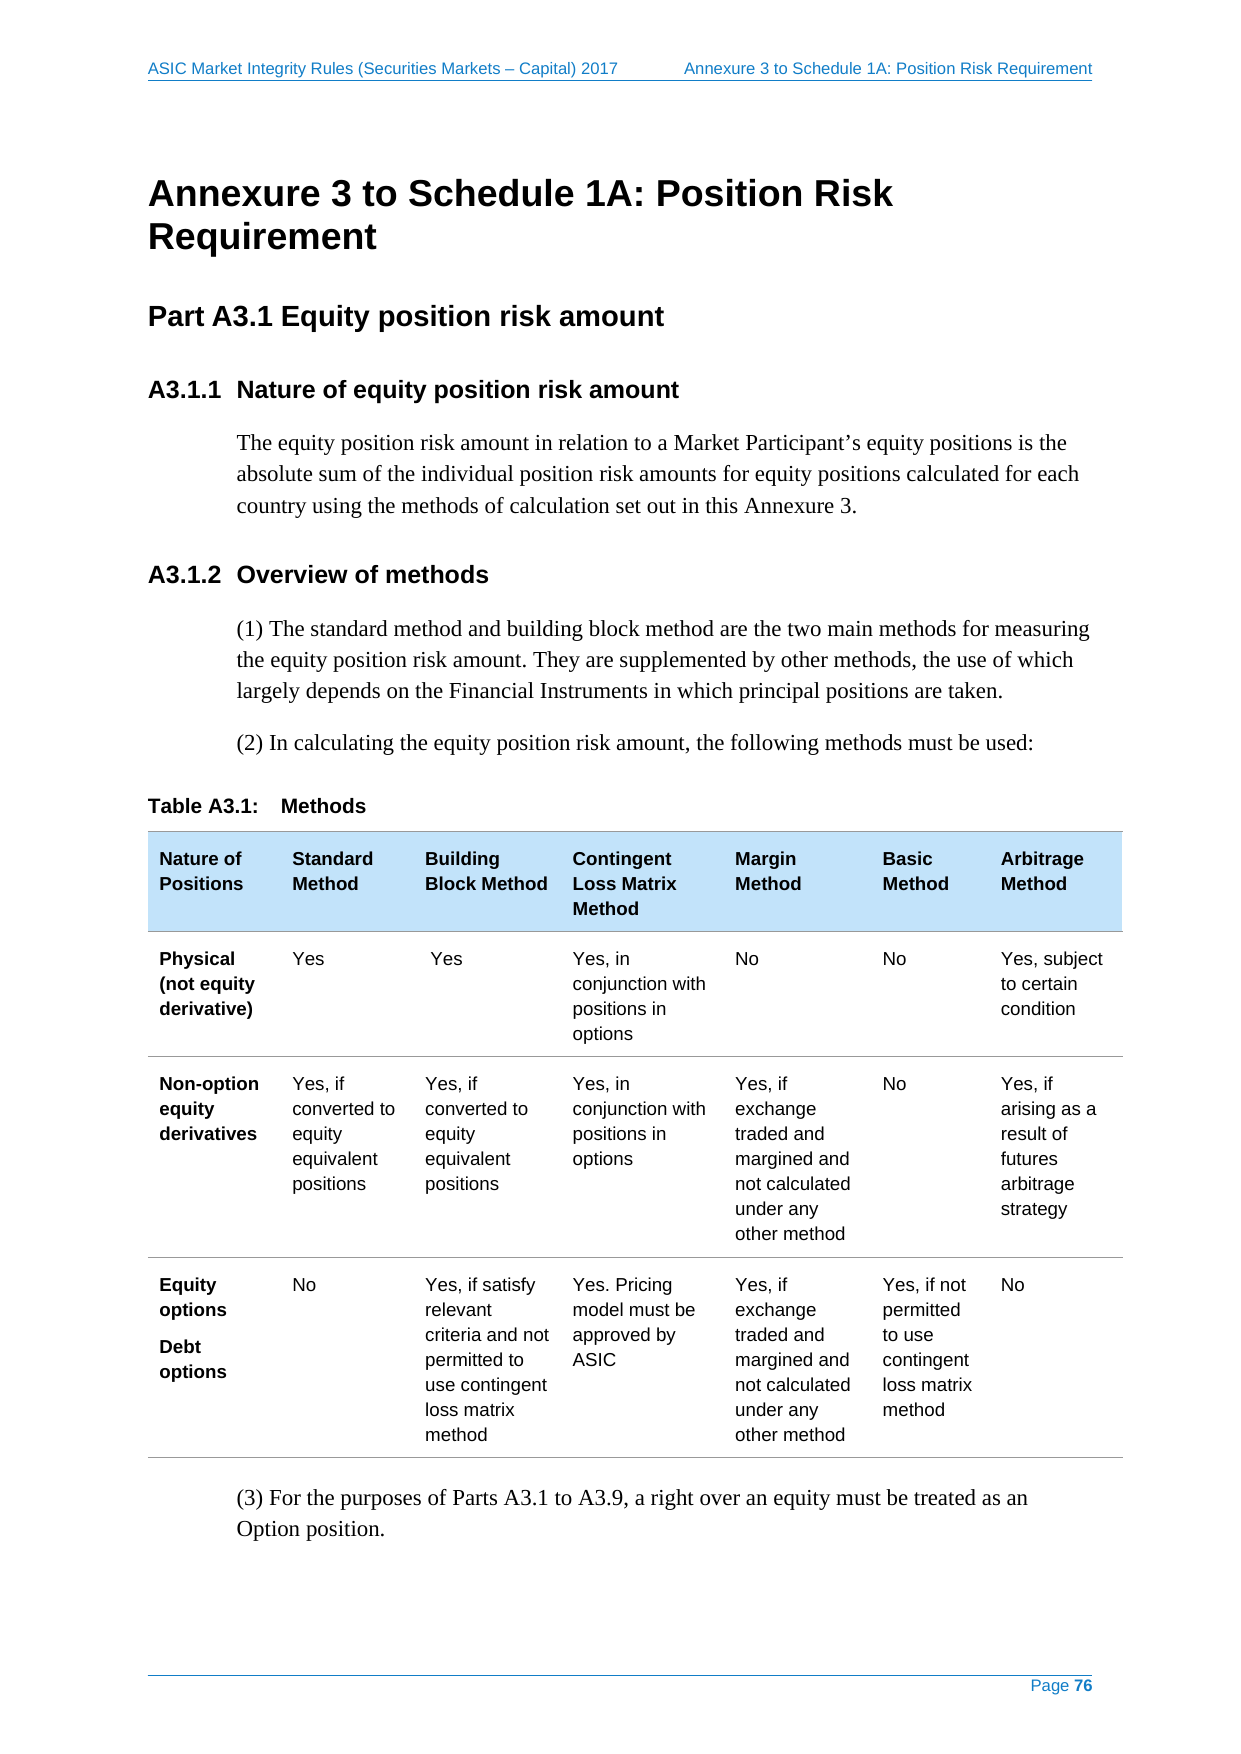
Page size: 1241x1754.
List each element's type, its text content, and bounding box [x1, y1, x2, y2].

subtitle Annexure 3 to Schedule 1A: Position Risk Requirement [148, 171, 1092, 257]
text (1) The standard method and building block method are the two main methods for measuring the equity position risk amount. They are supplemented by other methods, the use of which largely depends on the Financial Instruments in which principal positions are taken. [236, 610, 1092, 703]
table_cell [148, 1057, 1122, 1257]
text The equity position risk amount in relation to a Market Participant’s equity positions is the absolute sum of the individual position risk amounts for equity positions calculated for each country using the methods of calculation set out in this Annexure 3. [236, 424, 1092, 518]
subtitle Part A3.1 Equity position risk amount [148, 299, 1092, 333]
title Table A3.1: Methods [148, 793, 1092, 818]
text (2) In calculating the equity position risk amount, the following methods must be used: [236, 724, 1092, 756]
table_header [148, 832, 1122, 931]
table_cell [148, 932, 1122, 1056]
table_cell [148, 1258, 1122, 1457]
text (3) For the purposes of Parts A3.1 to A3.9, a right over an equity must be treated as an Option position. [236, 1479, 1092, 1541]
subtitle A3.1.2 Overview of methods [148, 560, 1092, 589]
subtitle A3.1.1 Nature of equity position risk amount [148, 374, 1092, 403]
